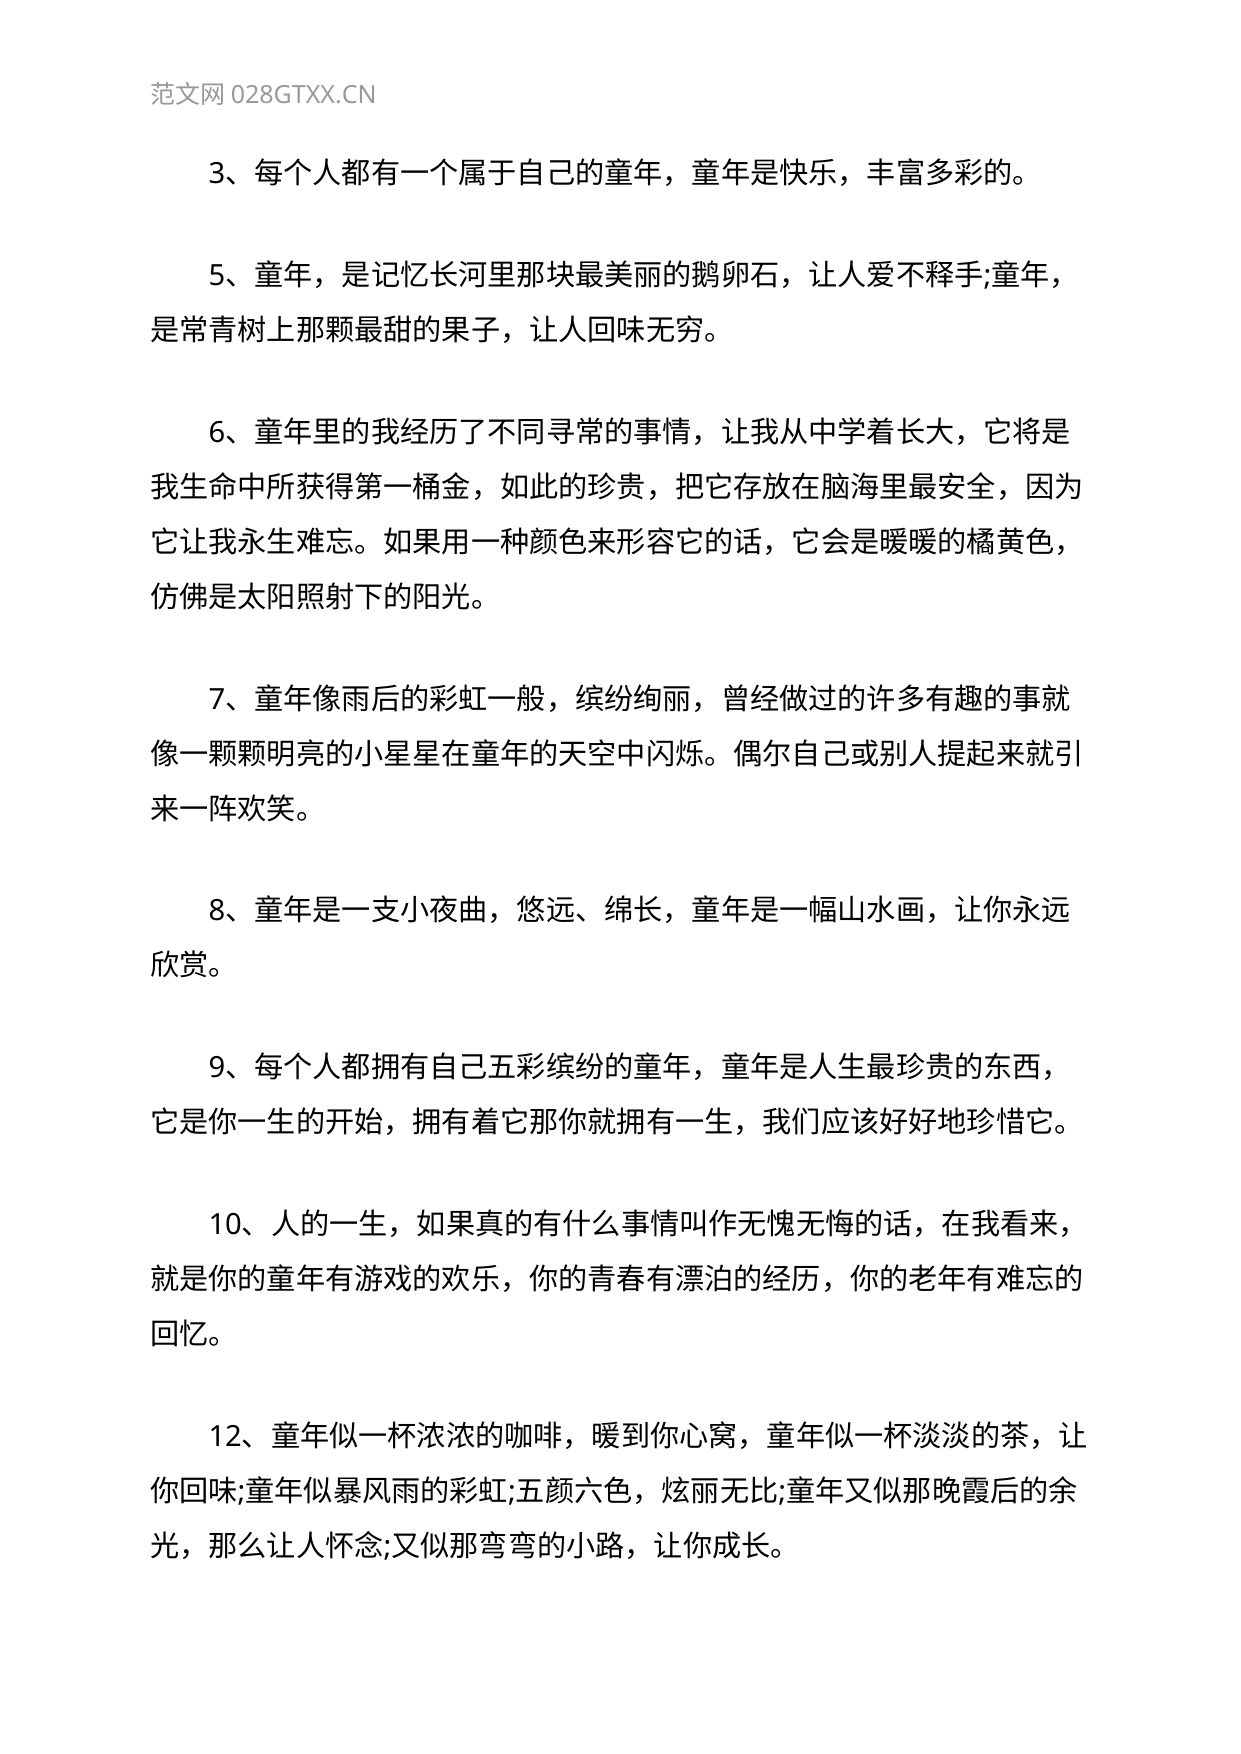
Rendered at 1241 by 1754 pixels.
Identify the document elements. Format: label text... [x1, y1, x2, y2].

text 10、人的一生，如果真的有什么事情叫作无愧无悔的话，在我看来，就是你的童年有游戏的欢乐，你的青春有漂泊的经历，你的老年有难忘的回忆。 [150, 1201, 1090, 1353]
text 7、童年像雨后的彩虹一般，缤纷绚丽，曾经做过的许多有趣的事就像一颗颗明亮的小星星在童年的天空中闪烁。偶尔自己或别人提起来就引来一阵欢笑。 [150, 675, 1090, 827]
text 8、童年是一支小夜曲，悠远、绵长，童年是一幅山水画，让你永远欣赏。 [150, 887, 1090, 984]
text 9、每个人都拥有自己五彩缤纷的童年，童年是人生最珍贵的东西，它是你一生的开始，拥有着它那你就拥有一生，我们应该好好地珍惜它。 [150, 1044, 1090, 1141]
text 6、童年里的我经历了不同寻常的事情，让我从中学着长大，它将是我生命中所获得第一桶金，如此的珍贵，把它存放在脑海里最安全，因为它让我永生难忘。如果用一种颜色来形容它的话，它会是暖暖的橘黄色，仿佛是太阳照射下的阳光。 [150, 409, 1090, 616]
text 3、每个人都有一个属于自己的童年，童年是快乐，丰富多彩的。 [150, 150, 1090, 192]
text 5、童年，是记忆长河里那块最美丽的鹅卵石，让人爱不释手;童年，是常青树上那颗最甜的果子，让人回味无穷。 [150, 252, 1090, 349]
text 12、童年似一杯浓浓的咖啡，暖到你心窝，童年似一杯淡淡的茶，让你回味;童年似暴风雨的彩虹;五颜六色，炫丽无比;童年又似那晚霞后的余光，那么让人怀念;又似那弯弯的小路，让你成长。 [150, 1412, 1090, 1564]
